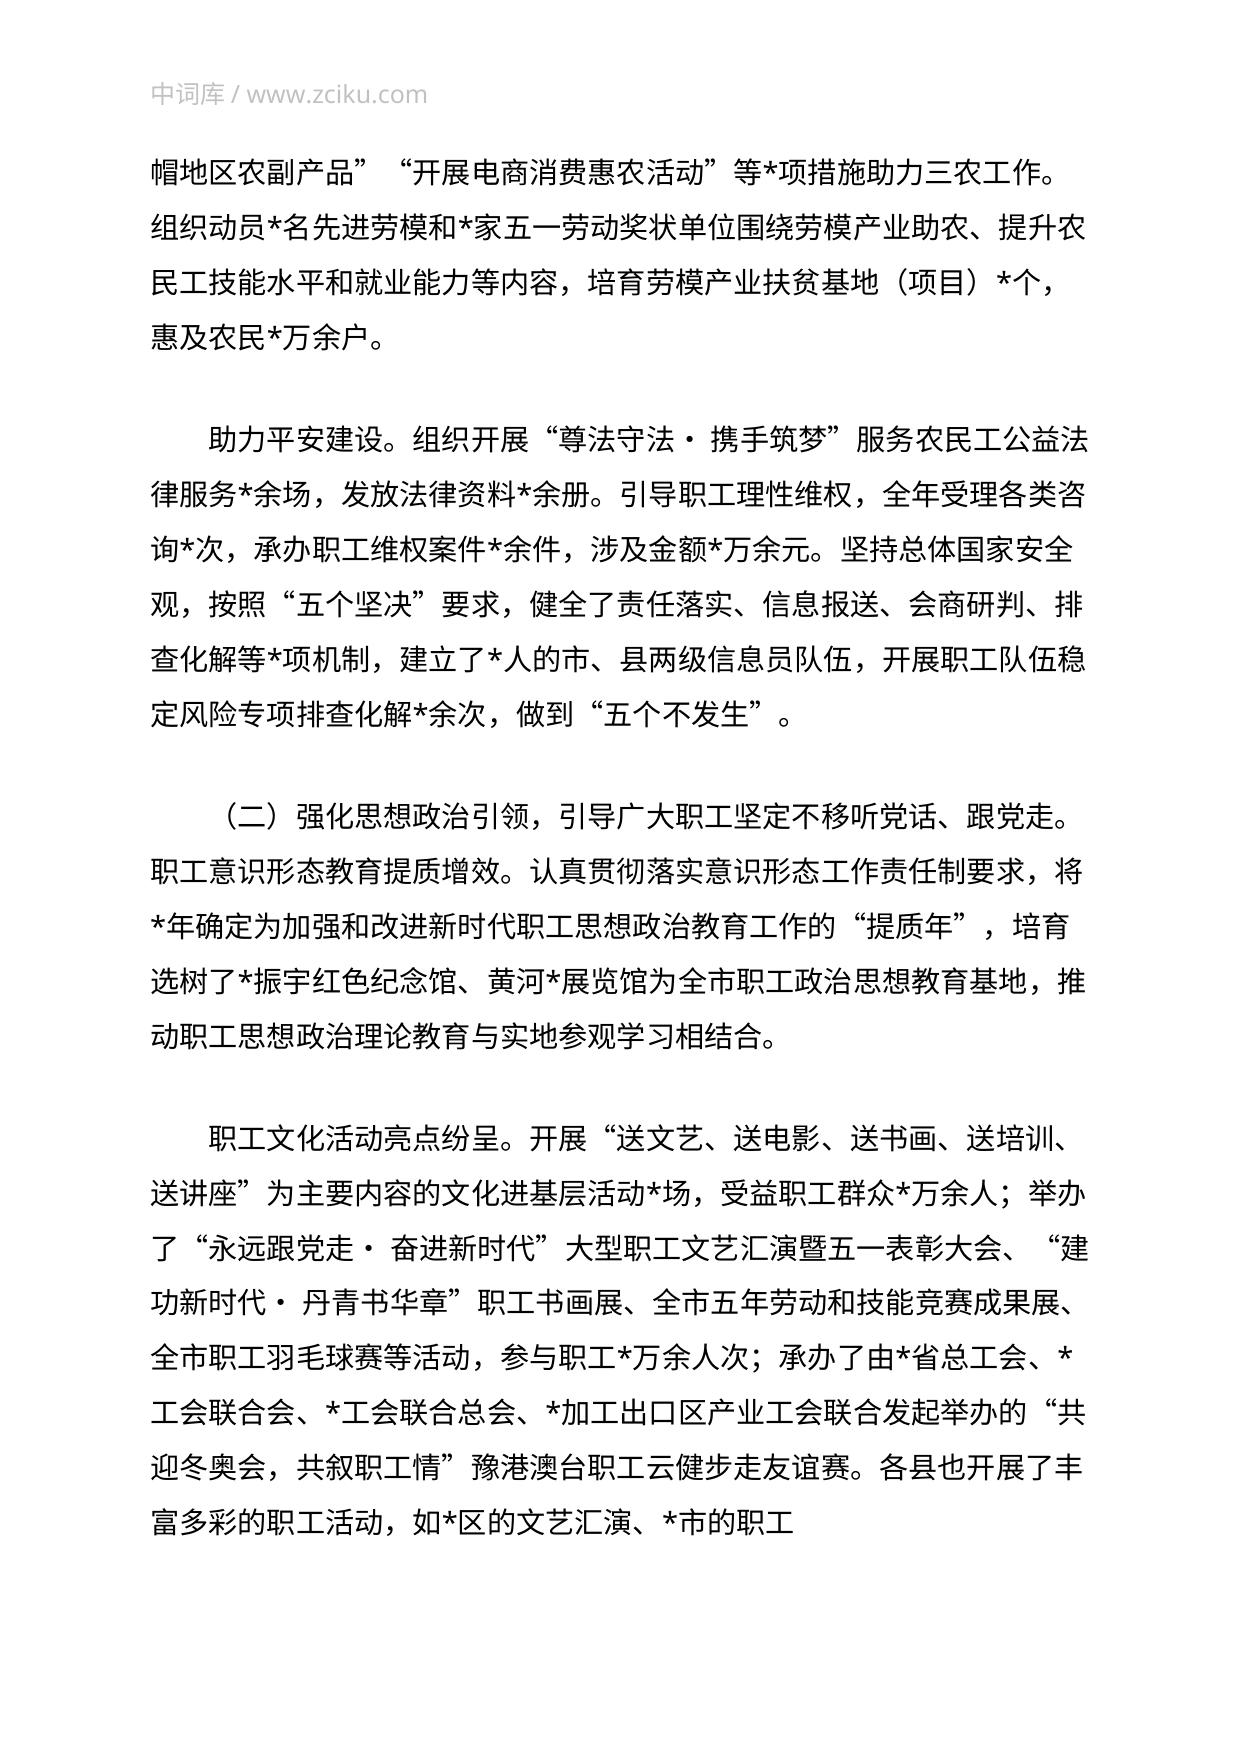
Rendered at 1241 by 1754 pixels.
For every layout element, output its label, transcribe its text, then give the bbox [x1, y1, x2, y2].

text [150, 150, 1090, 357]
text 助力平安建设。组织开展“尊法守法• 携手筑梦”服务农民工公益法律服务*余场，发放法律资料*余册。引导职工理性维权，全年受理各类咨询*次，承办职工维权案件*余件，涉及金额*万余元。坚持总体国家安全观，按照“五个坚决”要求，健全了责任落实、信息报送、会商研判、排查化解等*项机制，建立了*人的市、县两级信息员队伍，开展职工队伍稳定风险专项排查化解*余次，做到“五个不发生”。 [150, 417, 1090, 734]
text 职工文化活动亮点纷呈。开展“送文艺、送电影、送书画、送培训、送讲座”为主要内容的文化进基层活动*场，受益职工群众*万余人；举办了“永远跟党走• 奋进新时代”大型职工文艺汇演暨五一表彰大会、“建功新时代• 丹青书华章”职工书画展、全市五年劳动和技能竞赛成果展、全市职工羽毛球赛等活动，参与职工*万余人次；承办了由*省总工会、*工会联合会、*工会联合总会、*加工出口区产业工会联合发起举办的“共迎冬奥会，共叙职工情”豫港澳台职工云健步走友谊赛。各县也开展了丰富多彩的职工活动，如*区的文艺汇演、*市的职工 [150, 1115, 1090, 1542]
text （二）强化思想政治引领，引导广大职工坚定不移听党话、跟党走。职工意识形态教育提质增效。认真贯彻落实意识形态工作责任制要求，将*年确定为加强和改进新时代职工思想政治教育工作的“提质年”，培育选树了*振宇红色纪念馆、黄河*展览馆为全市职工政治思想教育基地，推动职工思想政治理论教育与实地参观学习相结合。 [150, 794, 1090, 1056]
